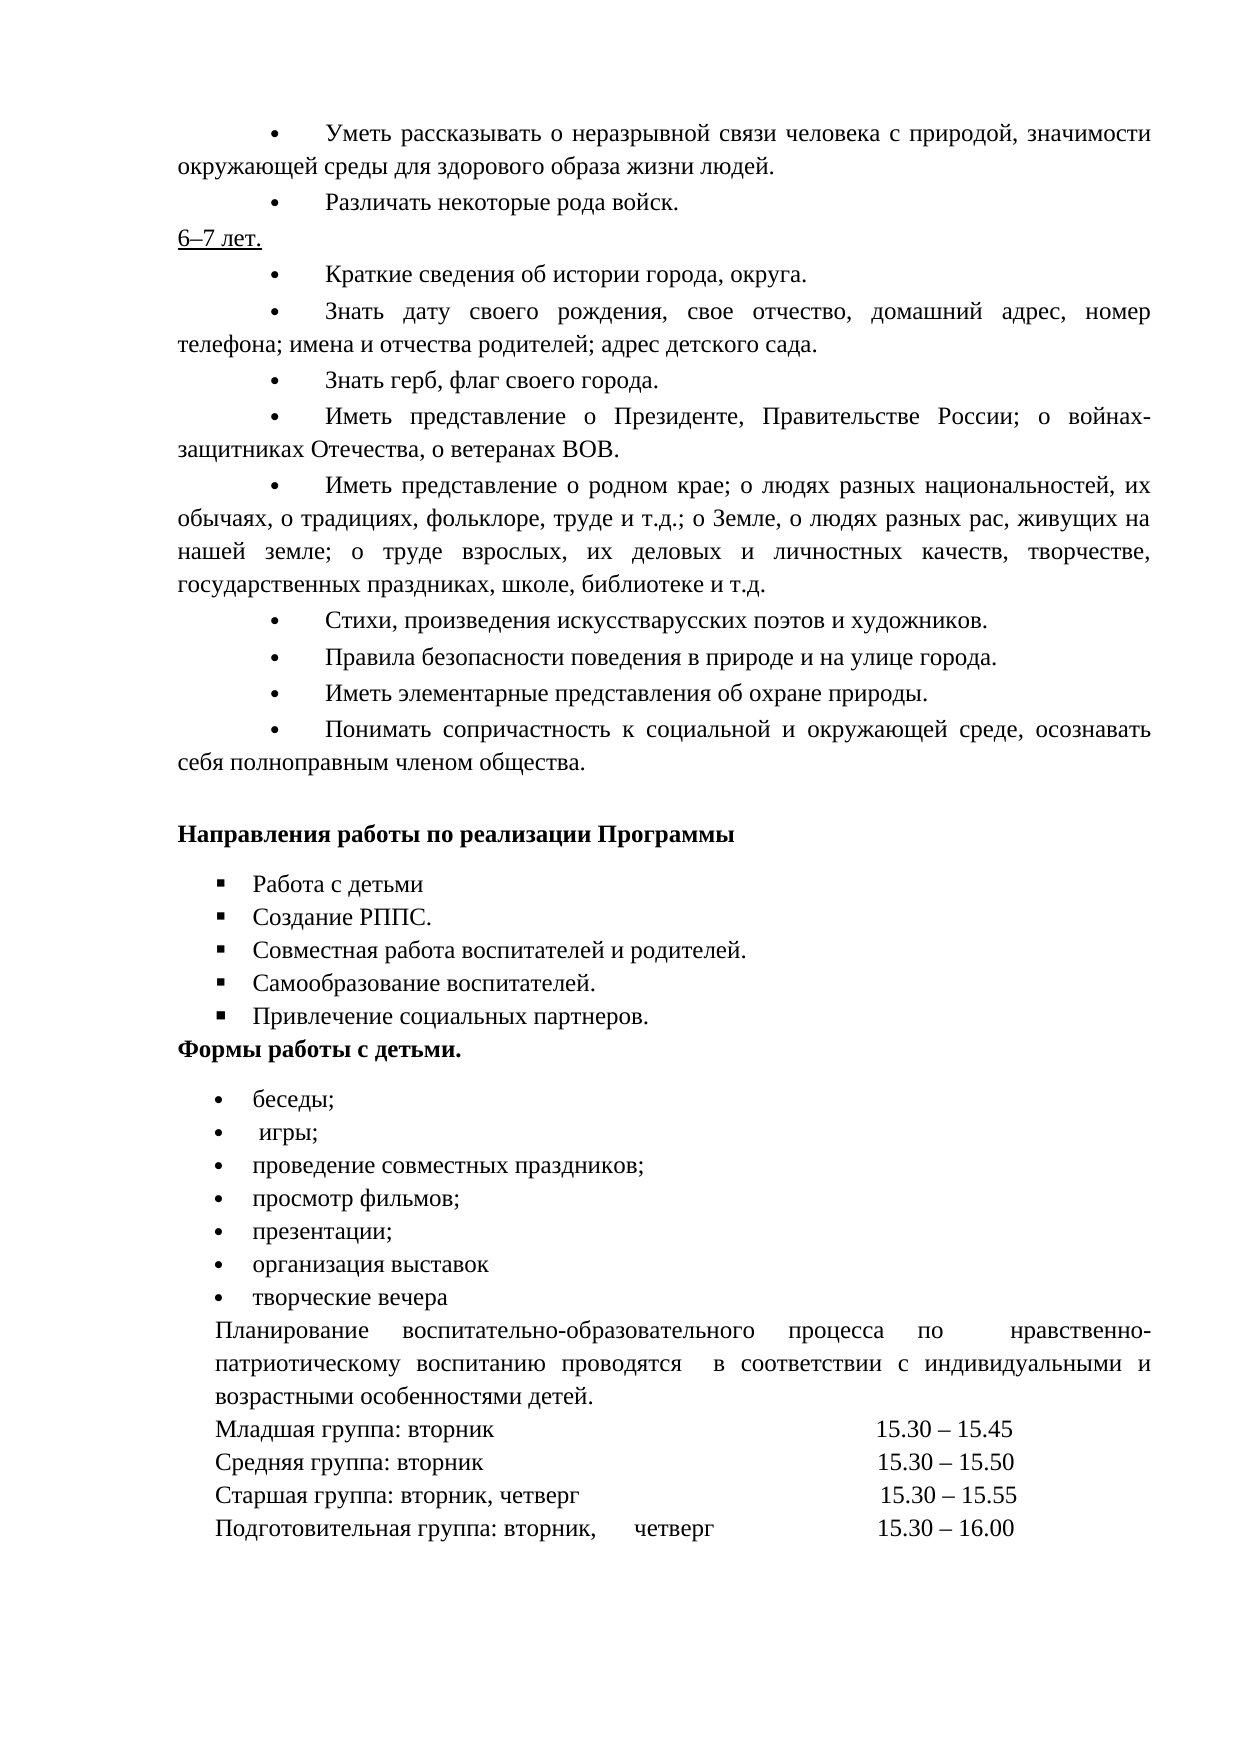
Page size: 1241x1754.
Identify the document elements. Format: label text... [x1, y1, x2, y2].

text Формы работы с детьми. [177, 1034, 1152, 1063]
list Стихи, произведения искусстварусских поэтов и художников. [177, 605, 1152, 634]
text Планирование воспитательно-образовательного процесса по нравственно-патриотическому воспитанию проводятся в соответствии с индивидуальными и возрастными особенностями детей. [215, 1315, 1152, 1409]
list презентации; [215, 1216, 1152, 1244]
list Знать герб, флаг своего города. [177, 365, 1152, 394]
list Знать дату своего рождения, свое отчество, домашний адрес, номер телефона; имена и отчества родителей; адрес детского сада. [177, 296, 1152, 357]
list Правила безопасности поведения в природе и на улице города. [177, 642, 1152, 670]
list творческие вечера [215, 1282, 1152, 1311]
list игры; [215, 1117, 1152, 1145]
text Старшая группа: вторник, четверг 15.30 – 15.55 [215, 1480, 1152, 1509]
list Совместная работа воспитателей и родителей. [215, 935, 1152, 964]
list Краткие сведения об истории города, округа. [177, 259, 1152, 288]
list беседы; [215, 1084, 1152, 1112]
text Средняя группа: вторник 15.30 – 15.50 [215, 1447, 1152, 1476]
list организация выставок [215, 1249, 1152, 1277]
text Младшая группа: вторник 15.30 – 15.45 [215, 1414, 1152, 1443]
list Иметь элементарные представления об охране природы. [177, 678, 1152, 706]
list Привлечение социальных партнеров. [215, 1001, 1152, 1030]
list Иметь представление о родном крае; о людях разных национальностей, их обычаях, о традициях, фольклоре, труде и т.д.; о Земле, о людях разных рас, живущих на нашей земле; о труде взрослых, их деловых и личностных качеств, творчестве, государственных праздниках, школе, библиотеке и т.д. [177, 470, 1152, 598]
list Самообразование воспитателей. [215, 968, 1152, 997]
list просмотр фильмов; [215, 1183, 1152, 1211]
list Создание РППС. [215, 902, 1152, 931]
text Подготовительная группа: вторник, четверг 15.30 – 16.00 [215, 1513, 1152, 1542]
list проведение совместных праздников; [215, 1150, 1152, 1178]
list Работа с детьми [215, 869, 1152, 898]
list Понимать сопричастность к социальной и окружающей среде, осознавать себя полноправным членом общества. [177, 714, 1152, 776]
text Направления работы по реализации Программы [177, 819, 1152, 848]
list Иметь представление о Президенте, Правительстве России; о войнах-защитниках Отечества, о ветеранах ВОВ. [177, 401, 1152, 463]
list Уметь рассказывать о неразрывной связи человека с природой, значимости окружающей среды для здорового образа жизни людей. [177, 118, 1152, 180]
list Различать некоторые рода войск. [177, 187, 1152, 216]
text 6–7 лет. [177, 223, 1152, 252]
